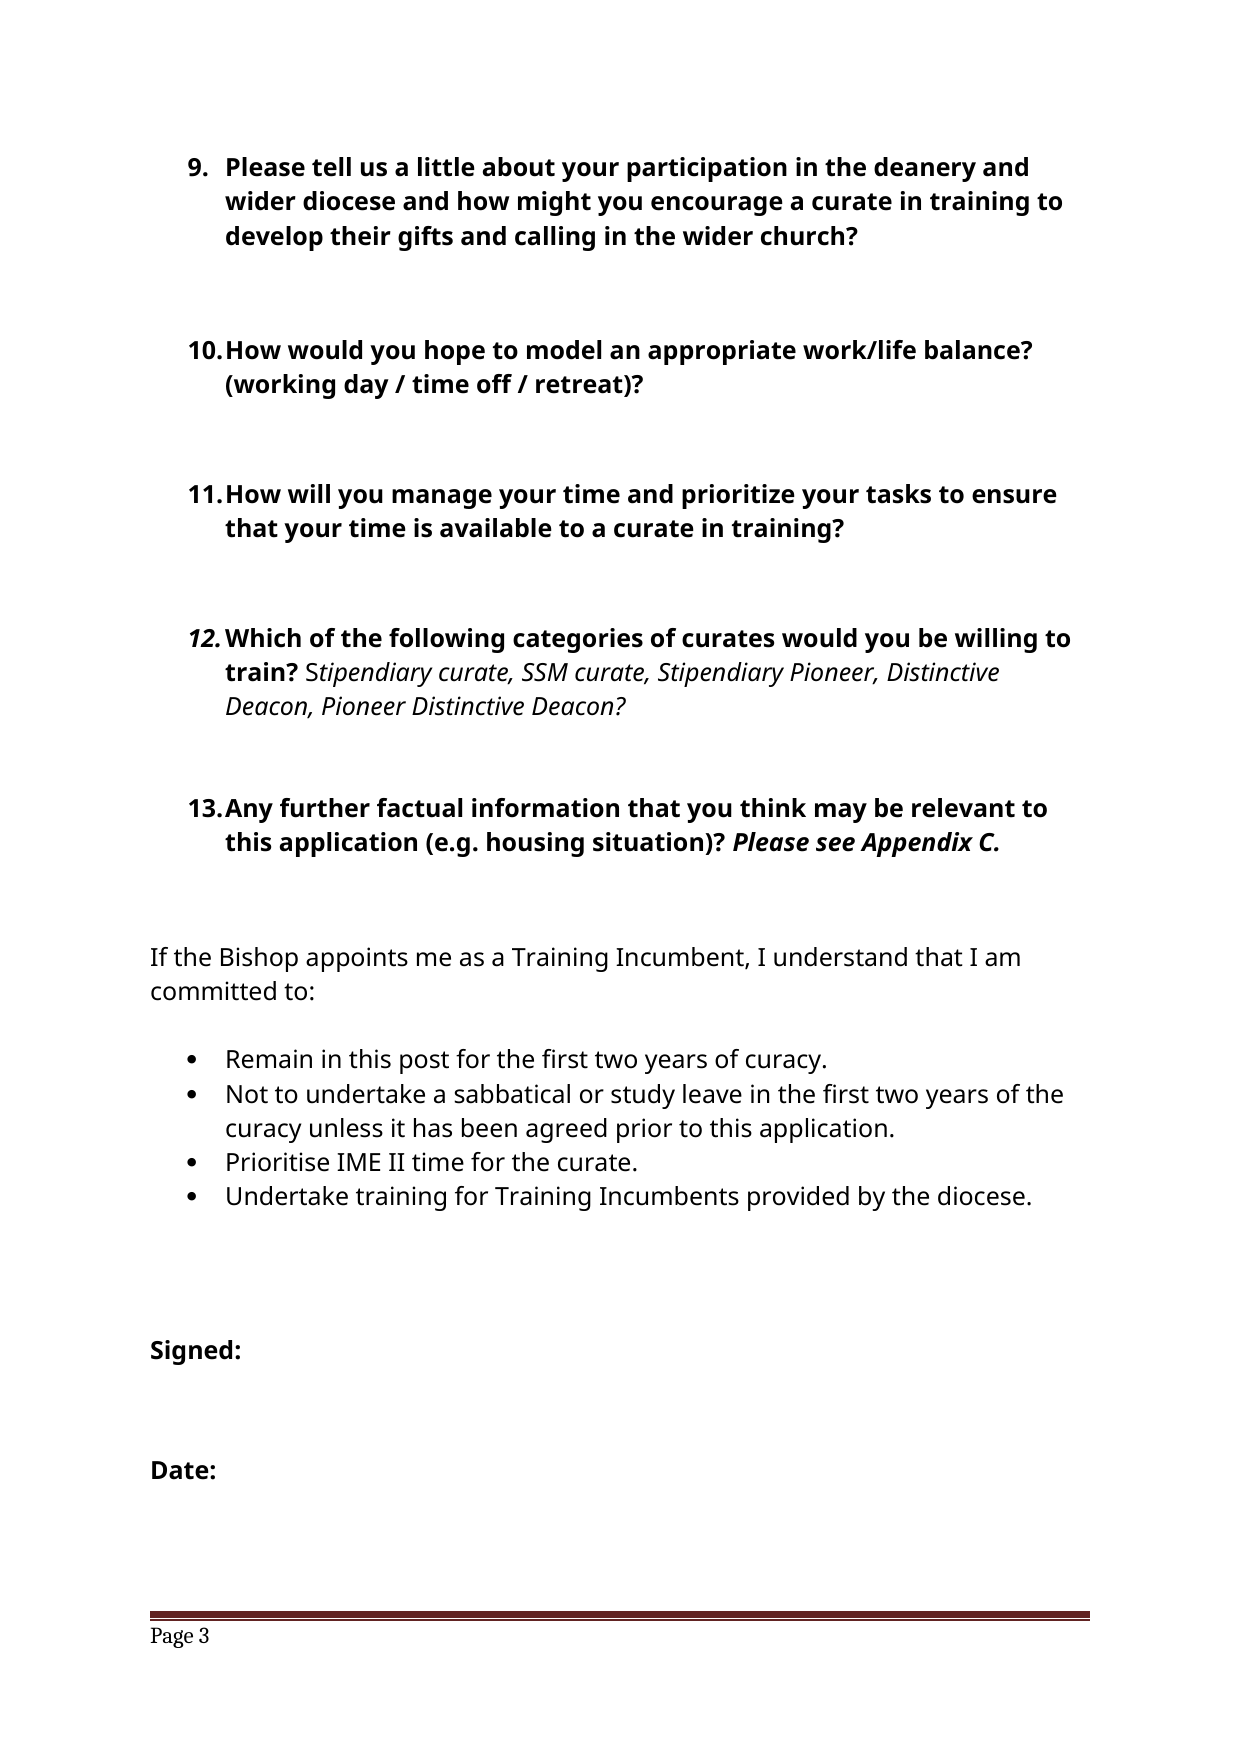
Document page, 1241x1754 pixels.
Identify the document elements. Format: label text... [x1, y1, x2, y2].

text Signed: [150, 1332, 1090, 1367]
list Undertake training for Training Incumbents provided by the diocese. [187, 1178, 1090, 1212]
list Which of the following categories of curates would you be willing to train? Stipendiary curate, SSM curate, Stipendiary Pioneer, Distinctive Deacon, Pioneer Distinctive Deacon? [187, 621, 1090, 723]
list Prioritise IME II time for the curate. [187, 1144, 1090, 1178]
list How will you manage your time and prioritize your tasks to ensure that your time is available to a curate in training? [187, 477, 1090, 545]
list Please tell us a little about your participation in the deanery and wider diocese and how might you encourage a curate in training to develop their gifts and calling in the wider church? [187, 150, 1090, 252]
text Date: [150, 1452, 1090, 1487]
list How would you hope to model an appropriate work/life balance? (working day / time off / retreat)? [187, 333, 1090, 401]
text If the Bishop appoints me as a Training Incumbent, I understand that I am committed to: [150, 940, 1090, 1008]
list Any further factual information that you think may be relevant to this application (e.g. housing situation)? Please see Appendix C. [187, 791, 1090, 859]
list Not to undertake a sabbatical or study leave in the first two years of the curacy unless it has been agreed prior to this application. [187, 1076, 1090, 1144]
list Remain in this post for the first two years of curacy. [187, 1042, 1090, 1076]
